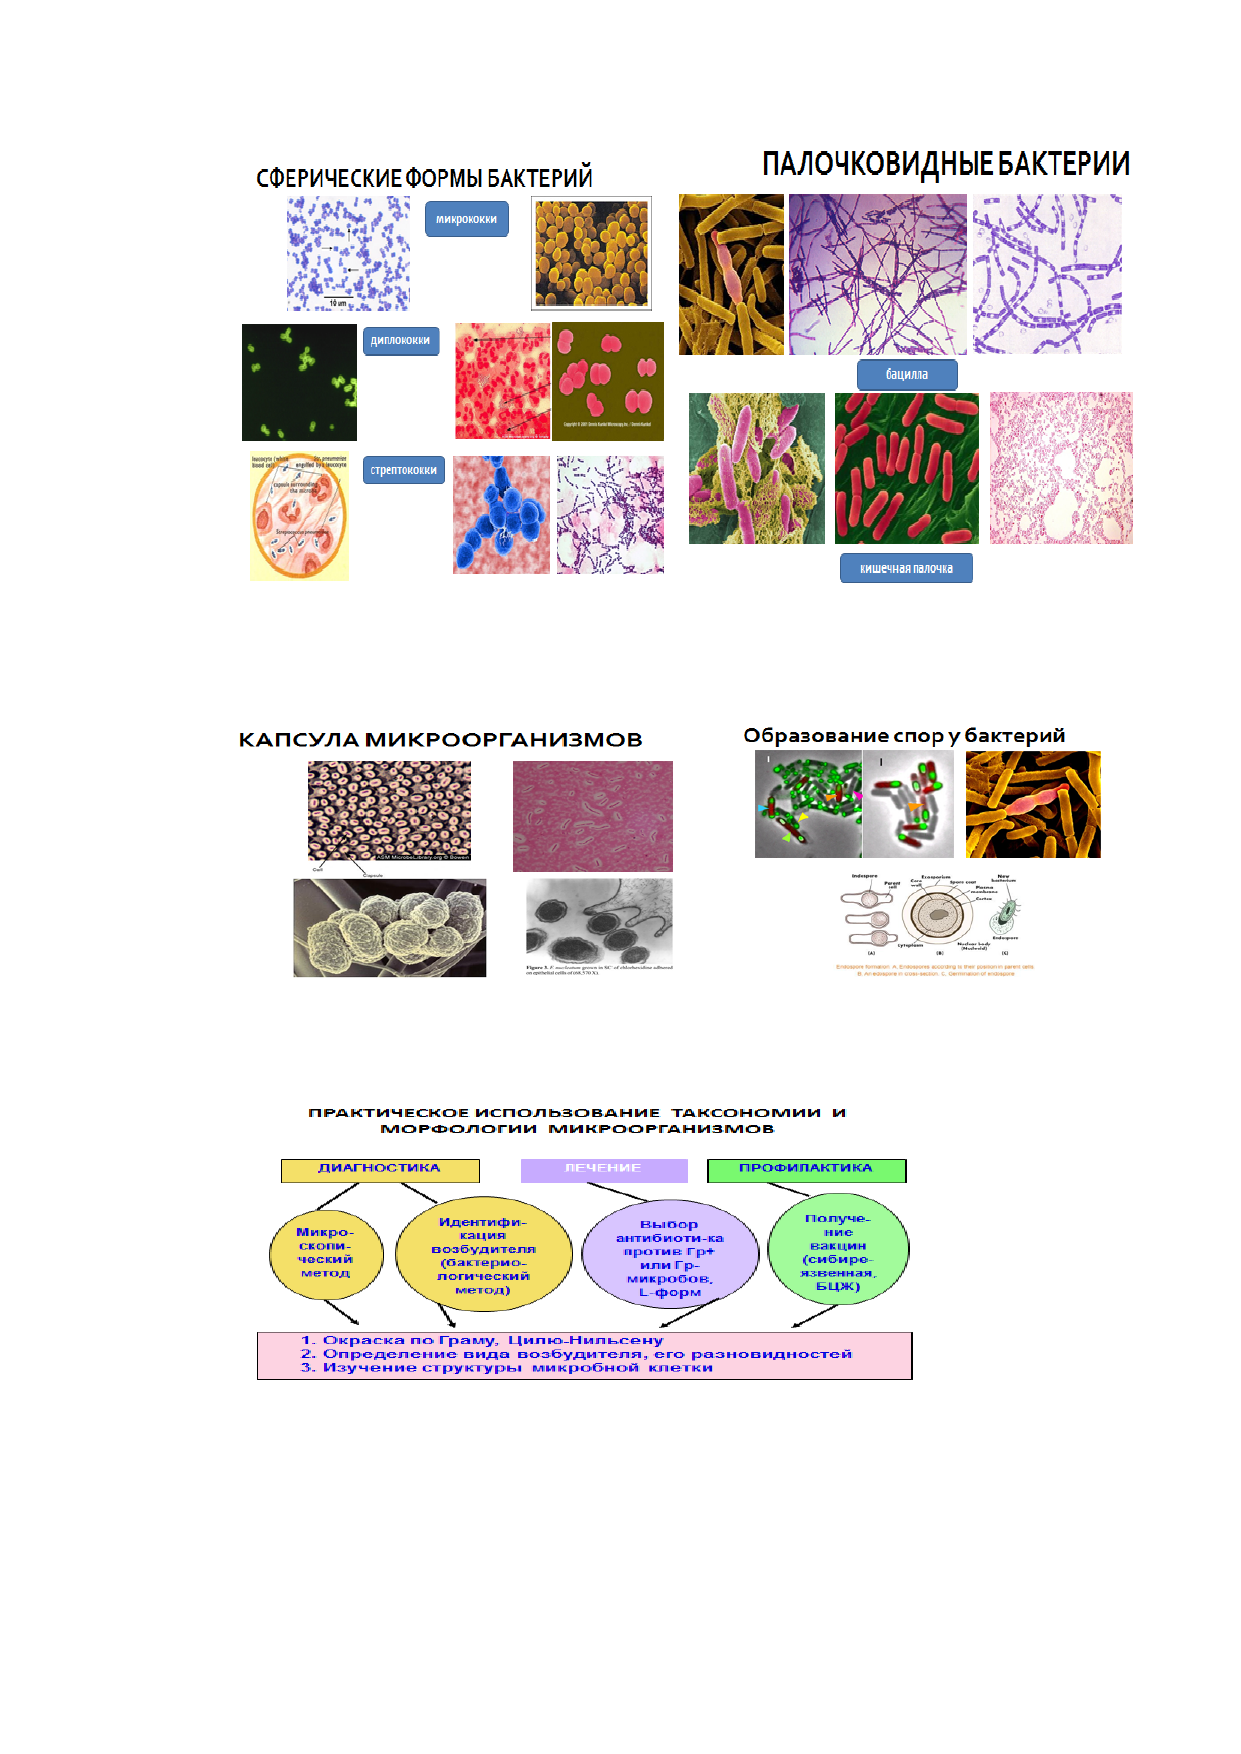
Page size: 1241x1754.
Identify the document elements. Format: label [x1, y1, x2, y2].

picture [221, 700, 1142, 980]
picture [221, 118, 1136, 586]
picture [221, 1095, 942, 1399]
